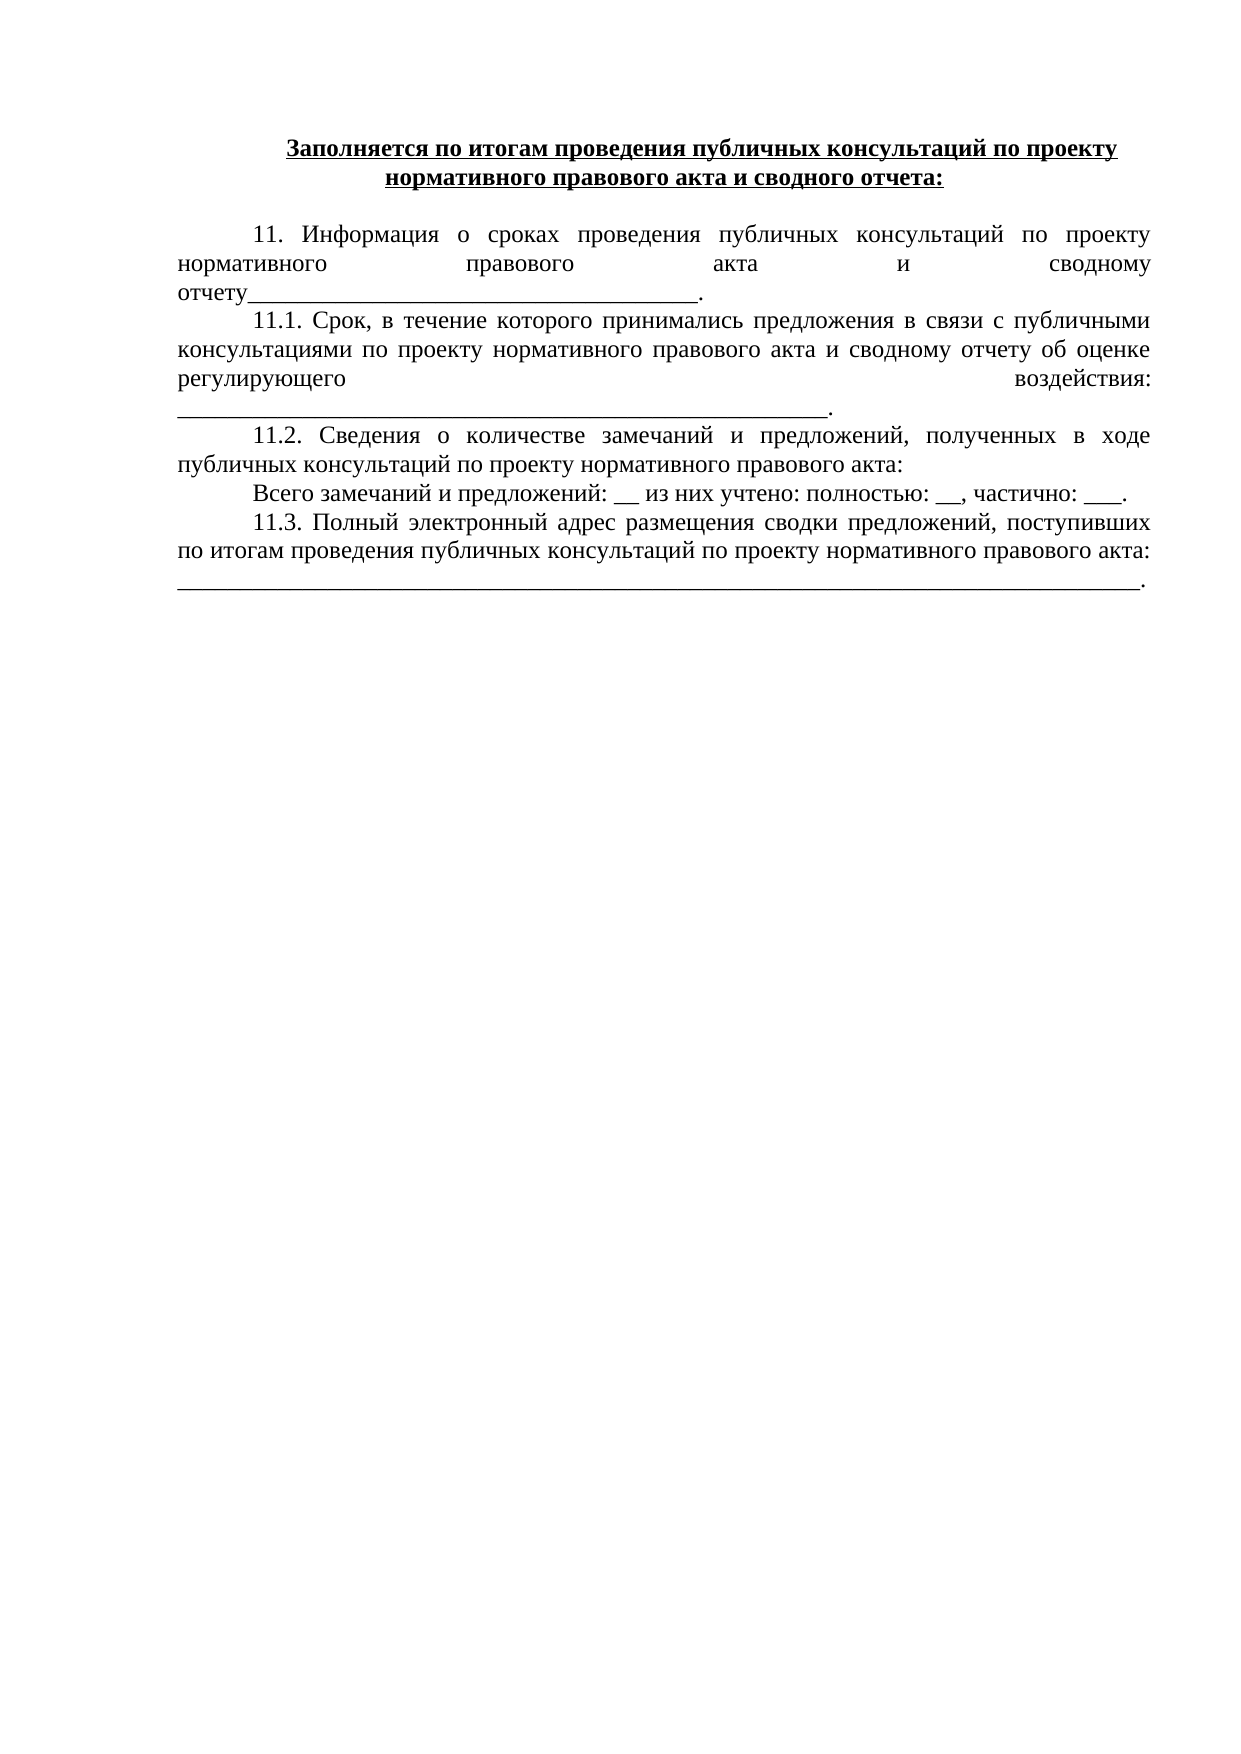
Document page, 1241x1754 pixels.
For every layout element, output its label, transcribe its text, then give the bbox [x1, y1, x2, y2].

text 11.2. Сведения о количестве замечаний и предложений, полученных в ходе публичных консультаций по проекту нормативного правового акта: [177, 420, 1152, 478]
text 11.1. Срок, в течение которого принимались предложения в связи с публичными консультациями по проекту нормативного правового акта и сводному отчету об оценке регулирующего воздействия: ____________________________________________________. [177, 305, 1152, 420]
text Заполняется по итогам проведения публичных консультаций по проекту нормативного правового акта и сводного отчета: [177, 133, 1152, 190]
text 11.3. Полный электронный адрес размещения сводки предложений, поступивших по итогам проведения публичных консультаций по проекту нормативного правового акта: _____________________________________________________________________________. [177, 507, 1152, 593]
text 11. Информация о сроках проведения публичных консультаций по проекту нормативного правового акта и сводному отчету____________________________________. [177, 219, 1152, 305]
text Всего замечаний и предложений: __ из них учтено: полностью: __, частично: ___. [177, 478, 1152, 507]
